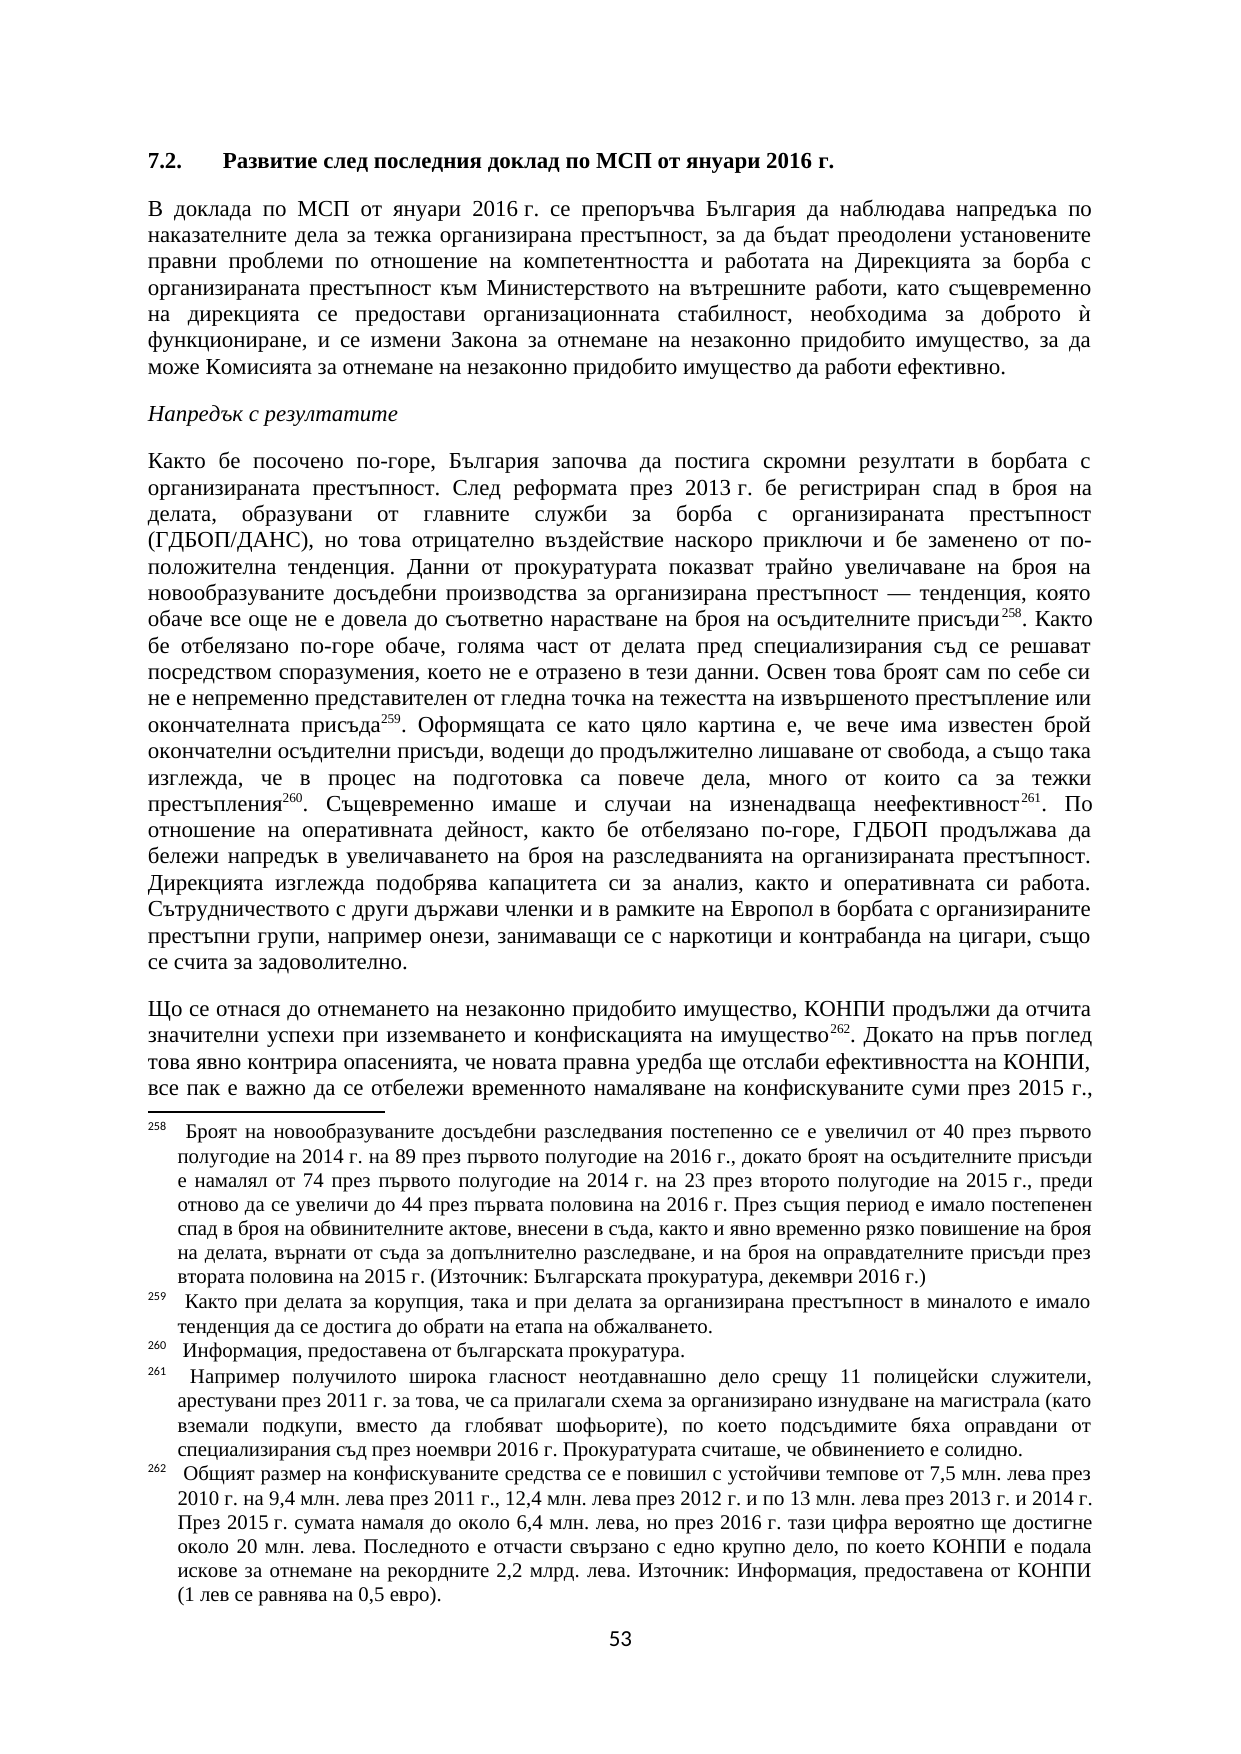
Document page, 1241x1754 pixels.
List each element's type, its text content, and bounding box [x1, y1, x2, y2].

text 7.2. Развитие след последния доклад по МСП от януари 2016 г. [148, 148, 1093, 174]
text Както бе посочено по-горе, България започва да постига скромни резултати в борбата с организираната престъпност. След реформата през 2013 г. бе регистриран спад в броя на делата, образувани от главните служби за борба с организираната престъпност (ГДБОП/ДАНС), но това отрицателно въздействие наскоро приключи и бе заменено от по-положителна тенденция. Данни от прокуратурата показват трайно увеличаване на броя на новообразуваните досъдебни производства за организирана престъпност — тенденция, която обаче все още не е довела до съответно нарастване на броя на осъдителните присъди. Както бе отбелязано по-горе обаче, голяма част от делата пред специализирания съд се решават посредством споразумения, което не е отразено в тези данни. Освен това броят сам по себе си не е непременно представителен от гледна точка на тежестта на извършеното престъпление или окончателната присъда. Оформящата се като цяло картина е, че вече има известен брой окончателни осъдителни присъди, водещи до продължително лишаване от свобода, а също така изглежда, че в процес на подготовка са повече дела, много от които са за тежки престъпления. Същевременно имаше и случаи на изненадваща неефективност. По отношение на оперативната дейност, както бе отбелязано по-горе, ГДБОП продължава да бележи напредък в увеличаването на броя на разследванията на организираната престъпност. Дирекцията изглежда подобрява капацитета си за анализ, както и оперативната си работа. Сътрудничеството с други държави членки и в рамките на Европол в борбата с организираните престъпни групи, например онези, занимаващи се с наркотици и контрабанда на цигари, също се счита за задоволително. [148, 447, 1093, 974]
text В доклада по МСП от януари 2016 г. се препоръчва България да наблюдава напредъка по наказателните дела за тежка организирана престъпност, за да бъдат преодолени установените правни проблеми по отношение на компетентността и работата на Дирекцията за борба с организираната престъпност към Министерството на вътрешните работи, като същевременно на дирекцията се предостави организационната стабилност, необходима за доброто ѝ функциониране, и се измени Закона за отнемане на незаконно придобито имущество, за да може Комисията за отнемане на незаконно придобито имущество да работи ефективно. [148, 195, 1093, 379]
text Напредък с резултатите [148, 400, 1093, 426]
text Що се отнася до отнемането на незаконно придобито имущество, КОНПИ продължи да отчита значителни успехи при изземването и конфискацията на имущество. Докато на пръв поглед това явно контрира опасенията, че новата правна уредба ще отслаби ефективността на КОНПИ, все пак е важно да се отбележи временното намаляване на конфискуваните суми през 2015 г., както и факта, че голяма сума през 2016 г. бе свързана със само един случай. Освен това остава известна несигурност по отношение на резултата от висящото дело за тълкувателно решение на Върховния касационен съд относно случаите, в които наказателното дело, използвано като основа за започване на производството пред КОНПИ, е прекратено. [148, 995, 1093, 1101]
